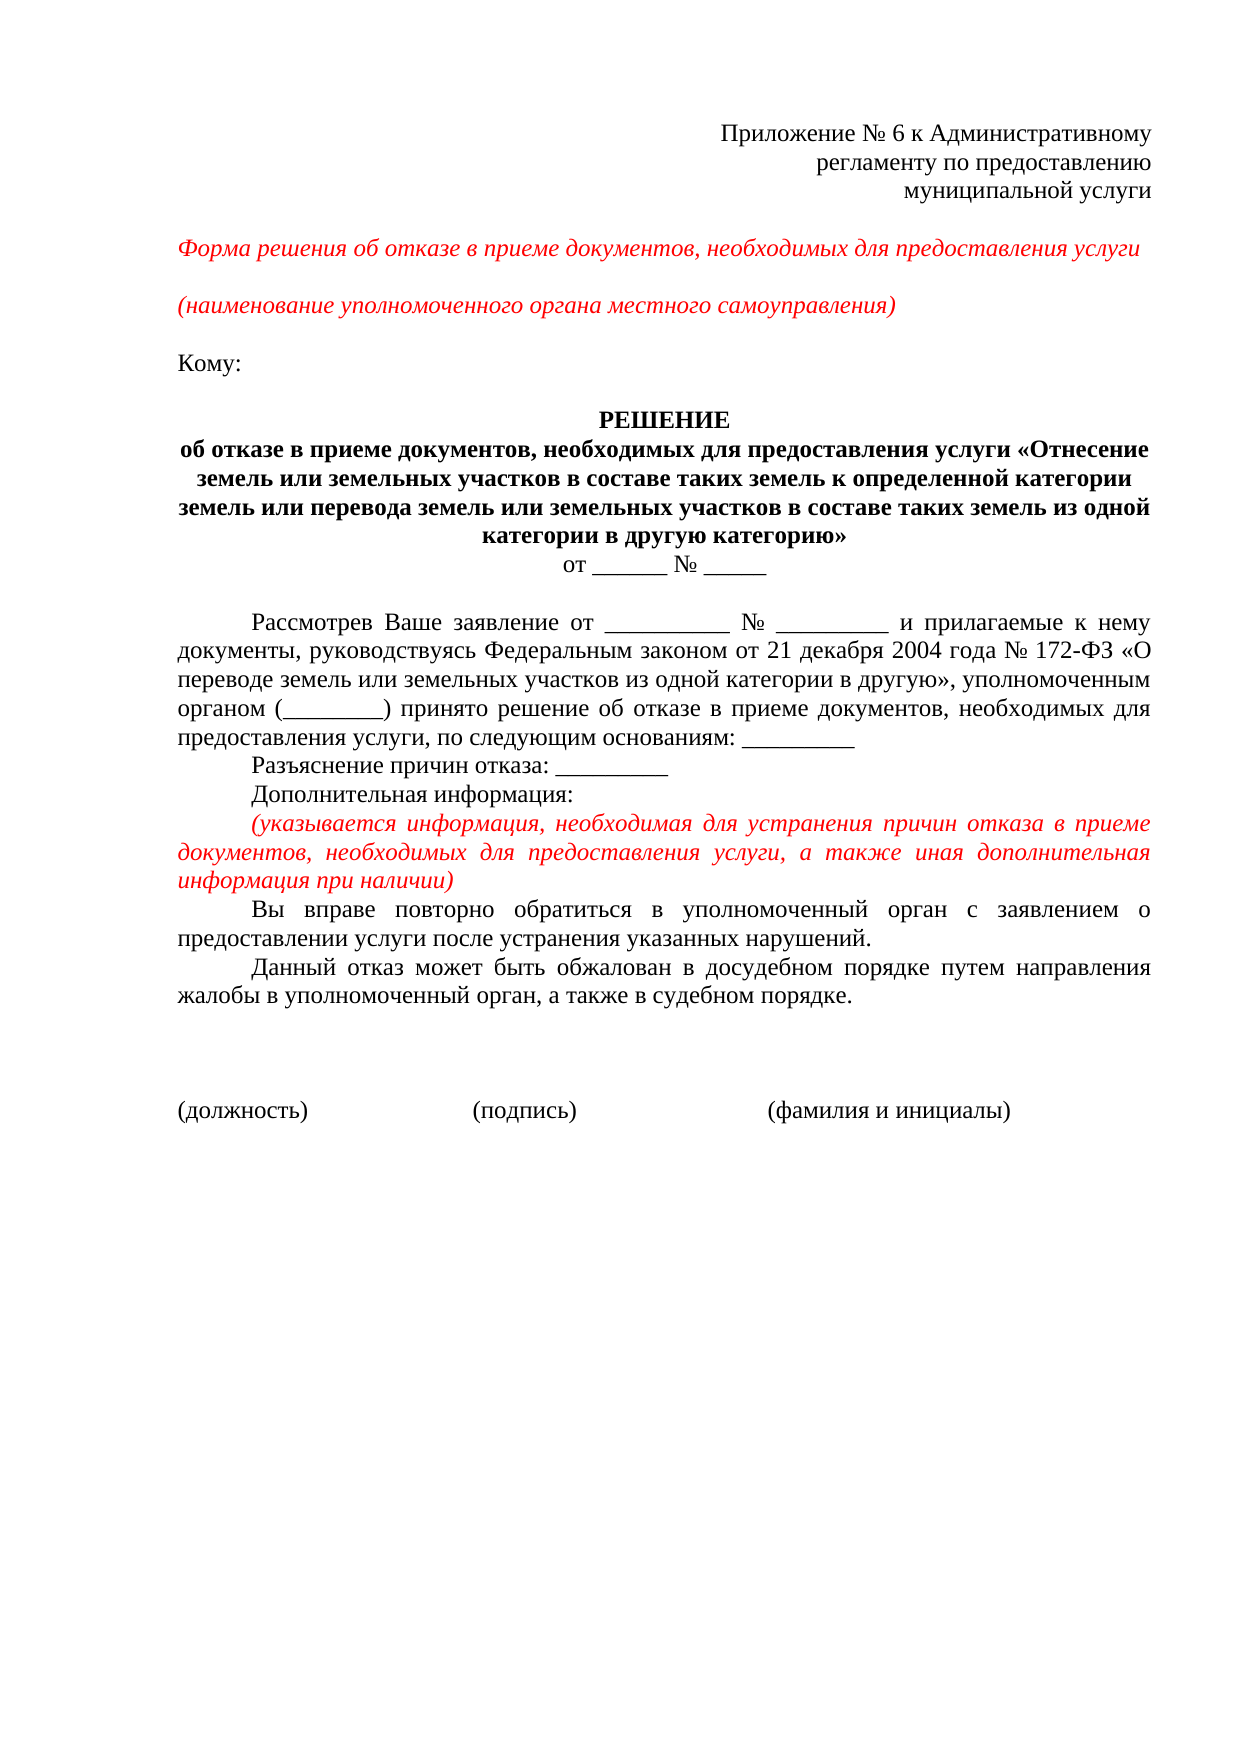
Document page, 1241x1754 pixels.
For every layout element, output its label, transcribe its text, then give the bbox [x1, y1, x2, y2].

text Приложение № 6 к Административному регламенту по предоставлению муниципальной услуги [650, 118, 1152, 204]
text (указывается информация, необходимая для устранения причин отказа в приеме документов, необходимых для предоставления услуги, а также иная дополнительная информация при наличии) [177, 808, 1152, 894]
text Дополнительная информация: [177, 779, 1152, 808]
text (наименование уполномоченного органа местного самоуправления) [177, 291, 1152, 319]
text Кому: [177, 348, 1152, 377]
text об отказе в приеме документов, необходимых для предоставления услуги «Отнесение земель или земельных участков в составе таких земель к определенной категории земель или перевода земель или земельных участков в составе таких земель из одной категории в другую категорию» [177, 434, 1152, 549]
text РЕШЕНИЕ [177, 406, 1152, 434]
text Вы вправе повторно обратиться в уполномоченный орган с заявлением о предоставлении услуги после устранения указанных нарушений. [177, 894, 1152, 952]
text Данный отказ может быть обжалован в досудебном порядке путем направления жалобы в уполномоченный орган, а также в судебном порядке. [177, 952, 1152, 1009]
text Рассмотрев Ваше заявление от __________ № _________ и прилагаемые к нему документы, руководствуясь Федеральным законом от 21 декабря 2004 года № 172-ФЗ «О переводе земель или земельных участков из одной категории в другую», уполномоченным органом (________) принято решение об отказе в приеме документов, необходимых для предоставления услуги, по следующим основаниям: _________ [177, 607, 1152, 751]
text (должность) (подпись) (фамилия и инициалы) [177, 1096, 1152, 1124]
text Разъяснение причин отказа: _________ [177, 751, 1152, 779]
text от ______ № _____ [177, 549, 1152, 578]
text Форма решения об отказе в приеме документов, необходимых для предоставления услуги [177, 233, 1152, 262]
